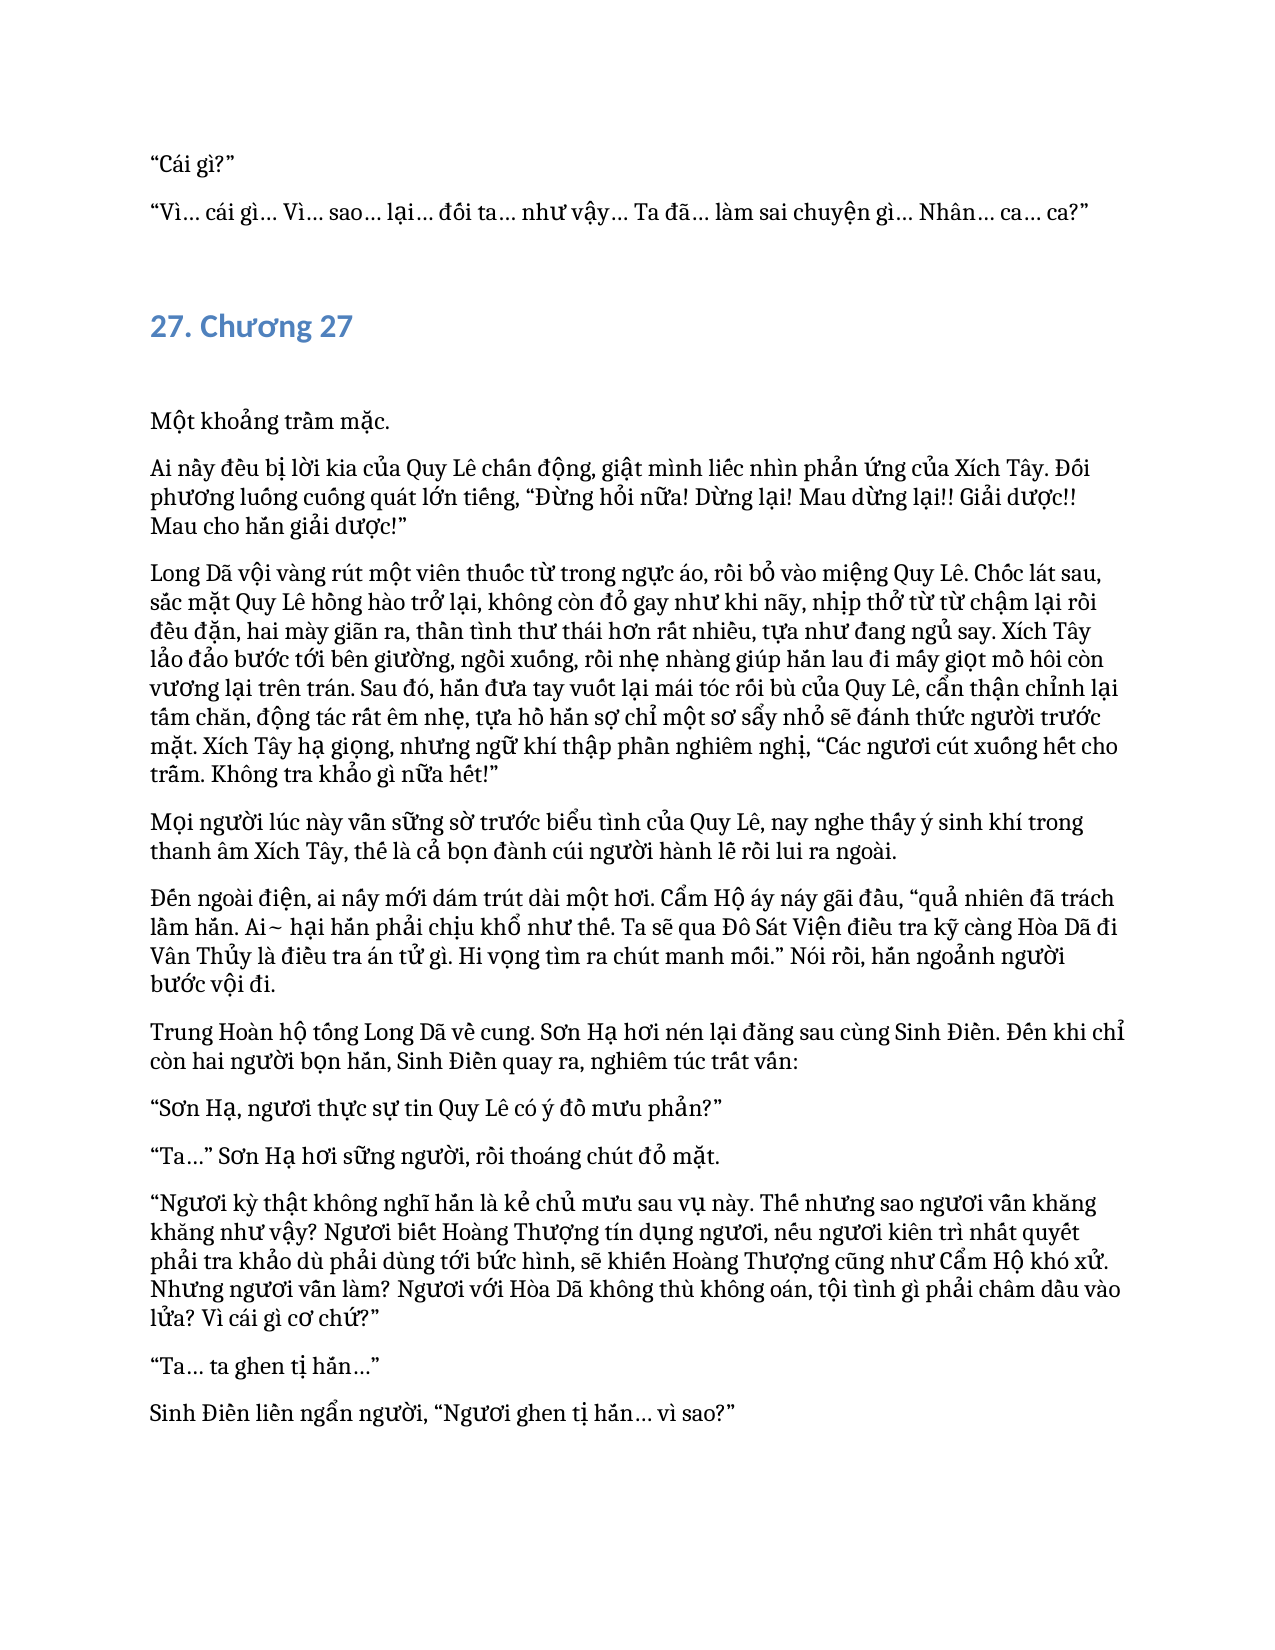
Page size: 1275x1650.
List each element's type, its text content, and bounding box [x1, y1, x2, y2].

text Một khoảng trầm mặc. [150, 349, 1125, 435]
text “Ta…” Sơn Hạ hơi sững người, rồi thoáng chút đỏ mặt. [150, 1142, 1125, 1170]
text Trung Hoàn hộ tống Long Dã về cung. Sơn Hạ hơi nén lại đằng sau cùng Sinh Điền. Đến khi chỉ còn hai người bọn hắn, Sinh Điền quay ra, nghiêm túc trất vấn: [150, 1018, 1125, 1075]
subtitle 27. Chương 27 [150, 304, 1125, 345]
text “Ngươi kỳ thật không nghĩ hắn là kẻ chủ mưu sau vụ này. Thế nhưng sao ngươi vẫn khăng khăng như vậy? Ngươi biết Hoàng Thượng tín dụng ngươi, nếu ngươi kiên trì nhất quyết phải tra khảo dù phải dùng tới bức hình, sẽ khiến Hoàng Thượng cũng như Cẩm Hộ khó xử. Nhưng ngươi vẫn làm? Ngươi với Hòa Dã không thù không oán, tội tình gì phải châm dầu vào lửa? Vì cái gì cơ chứ?” [150, 1189, 1125, 1333]
text Đến ngoài điện, ai nấy mới dám trút dài một hơi. Cẩm Hộ áy náy gãi đầu, “quả nhiên đã trách lầm hắn. Ai~ hại hắn phải chịu khổ như thế. Ta sẽ qua Đô Sát Viện điều tra kỹ càng Hòa Dã đi Vân Thủy là điều tra án tử gì. Hi vọng tìm ra chút manh mối.” Nói rồi, hắn ngoảnh người bước vội đi. [150, 884, 1125, 999]
text Long Dã vội vàng rút một viên thuốc từ trong ngực áo, rồi bỏ vào miệng Quy Lê. Chốc lát sau, sắc mặt Quy Lê hồng hào trở lại, không còn đỏ gay như khi nãy, nhịp thở từ từ chậm lại rồi đều đặn, hai mày giãn ra, thần tình thư thái hơn rất nhiều, tựa như đang ngủ say. Xích Tây lảo đảo bước tới bên giường, ngồi xuống, rồi nhẹ nhàng giúp hắn lau đi mấy giọt mồ hôi còn vương lại trên trán. Sau đó, hắn đưa tay vuốt lại mái tóc rối bù của Quy Lê, cẩn thận chỉnh lại tấm chăn, động tác rất êm nhẹ, tựa hồ hắn sợ chỉ một sơ sẩy nhỏ sẽ đánh thức người trước mặt. Xích Tây hạ giọng, nhưng ngữ khí thập phần nghiêm nghị, “Các ngươi cút xuống hết cho trẫm. Không tra khảo gì nữa hết!” [150, 559, 1125, 789]
text “Ta… ta ghen tị hắn…” [150, 1352, 1125, 1380]
text “Vì… cái gì… Vì… sao… lại… đối ta… như vậy… Ta đã… làm sai chuyện gì… Nhân… ca… ca?” [150, 197, 1125, 284]
text Sinh Điền liền ngẩn người, “Ngươi ghen tị hắn… vì sao?” [150, 1399, 1125, 1428]
text Ai nầy đều bị lời kia của Quy Lê chấn động, giật mình liếc nhìn phản ứng của Xích Tây. Đối phương luống cuống quát lớn tiếng, “Đừng hỏi nữa! Dừng lại! Mau dừng lại!! Giải dược!! Mau cho hắn giải dược!” [150, 454, 1125, 540]
text “Cái gì?” [150, 150, 1125, 179]
text “Sơn Hạ, ngươi thực sự tin Quy Lê có ý đồ mưu phản?” [150, 1094, 1125, 1123]
text Mọi người lúc này vẫn sững sờ trước biểu tình của Quy Lê, nay nghe thấy ý sinh khí trong thanh âm Xích Tây, thế là cả bọn đành cúi người hành lễ rồi lui ra ngoài. [150, 808, 1125, 865]
